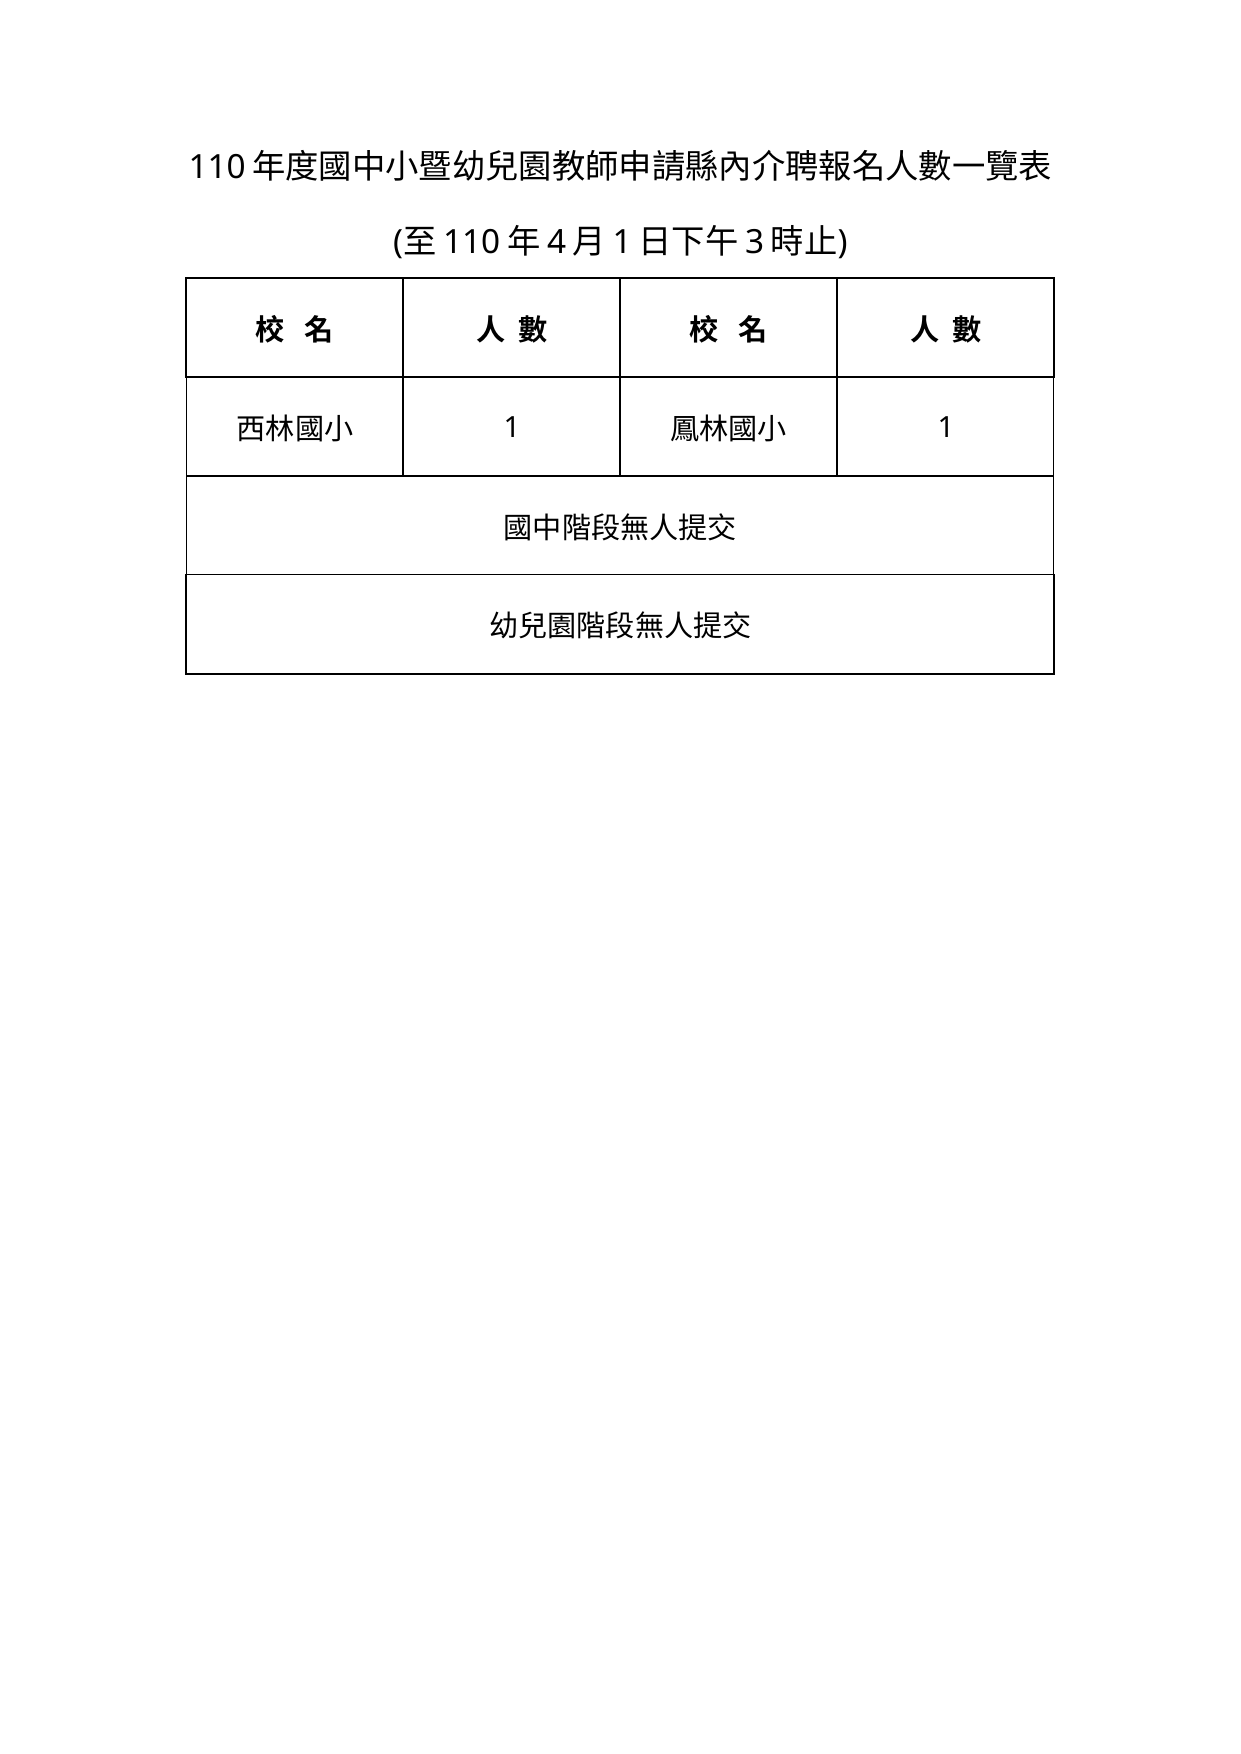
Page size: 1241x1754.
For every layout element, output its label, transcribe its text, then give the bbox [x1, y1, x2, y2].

table_cell 鳳林國小 [621, 378, 836, 475]
table_cell 1 [838, 378, 1053, 475]
table_cell 西林國小 [187, 378, 402, 475]
text (至110年4月1日下午3時止) [118, 202, 1122, 277]
text 110年度國中小暨幼兒園教師申請縣內介聘報名人數一覽表 [118, 127, 1122, 202]
table_header 校 名 [621, 279, 836, 376]
table_header 校 名 [187, 279, 402, 376]
table_cell 幼兒園階段無人提交 [187, 575, 1053, 673]
table_header 人 數 [838, 279, 1053, 376]
table_cell 1 [404, 378, 619, 475]
table_header 人 數 [404, 279, 619, 376]
table_cell 國中階段無人提交 [187, 477, 1053, 574]
